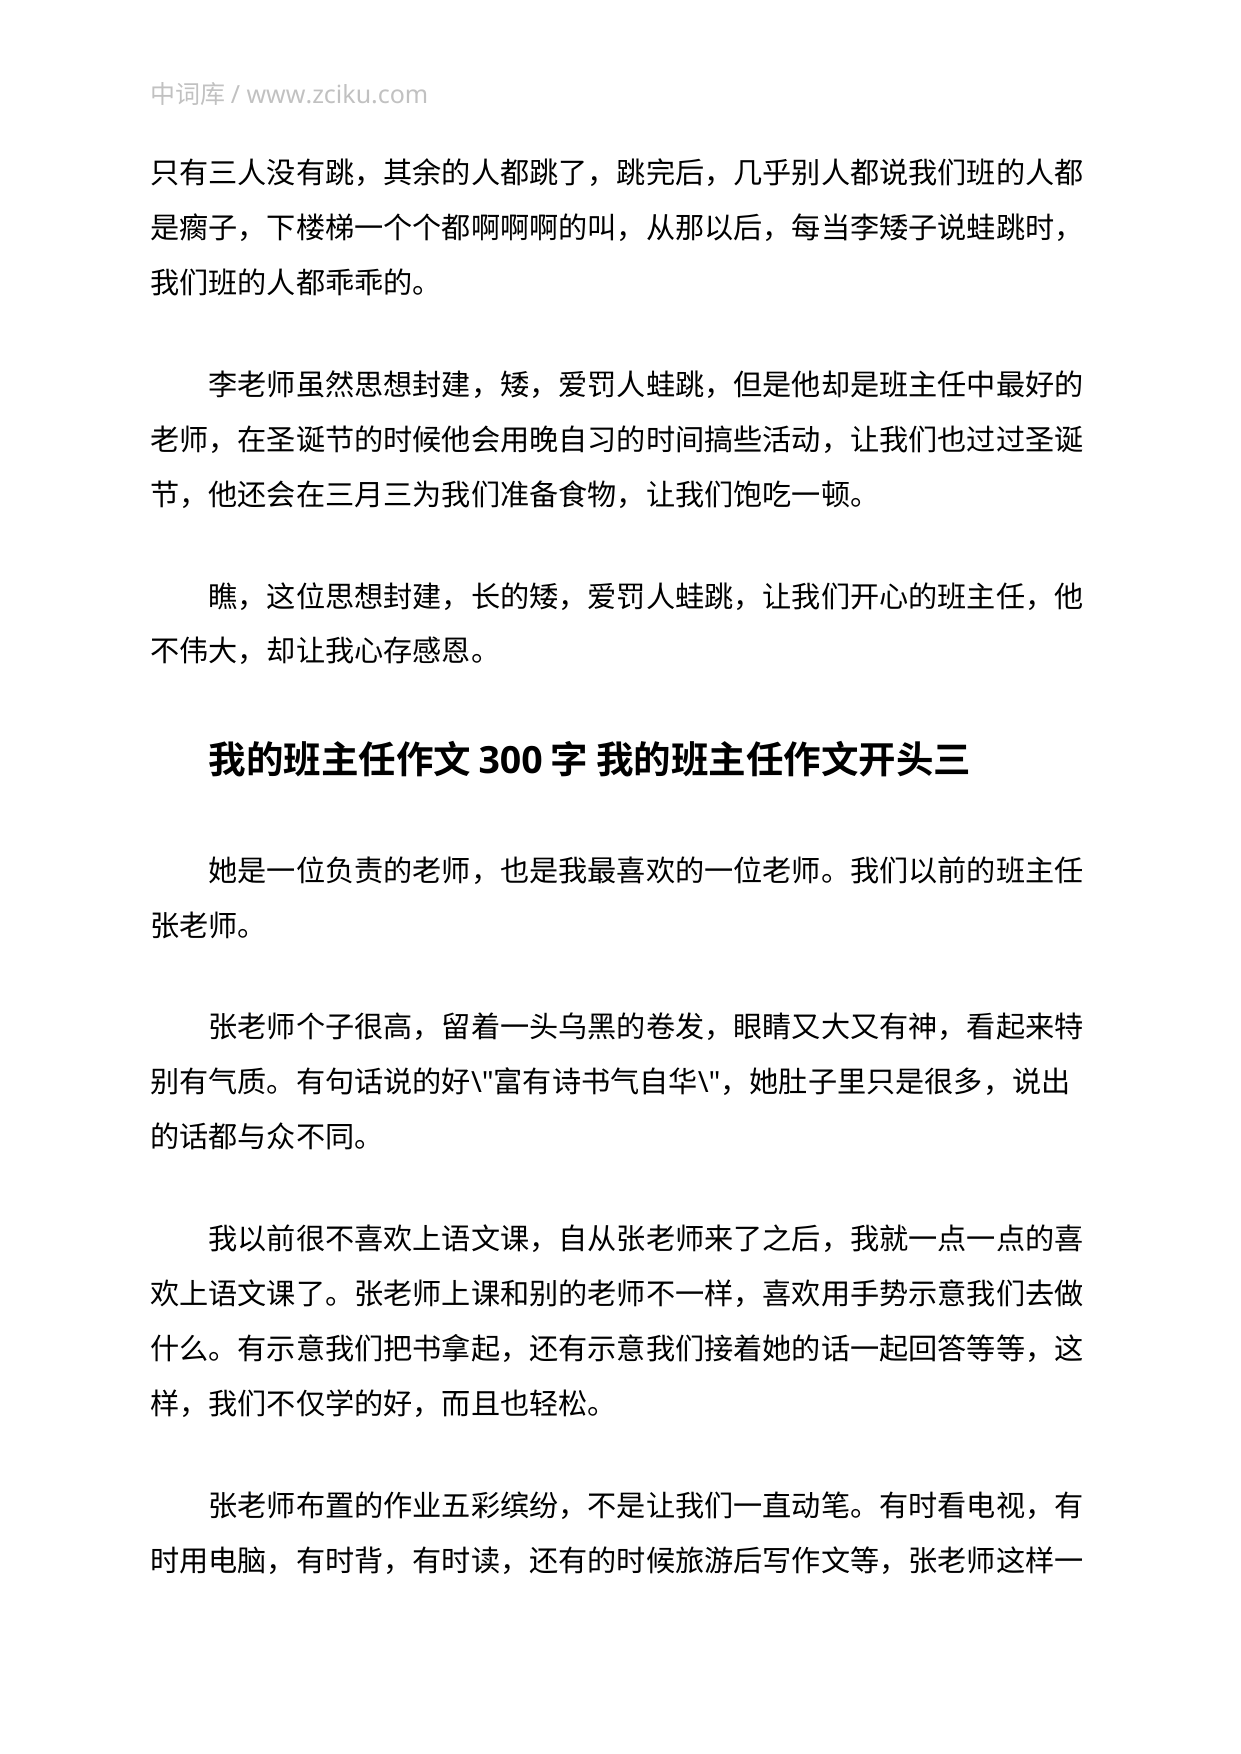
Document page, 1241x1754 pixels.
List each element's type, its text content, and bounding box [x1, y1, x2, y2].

text 我的班主任作文300字 我的班主任作文开头三 [150, 730, 1090, 784]
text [150, 150, 1090, 302]
text 我以前很不喜欢上语文课，自从张老师来了之后，我就一点一点的喜欢上语文课了。张老师上课和别的老师不一样，喜欢用手势示意我们去做什么。有示意我们把书拿起，还有示意我们接着她的话一起回答等等，这样，我们不仅学的好，而且也轻松。 [150, 1216, 1090, 1423]
text 她是一位负责的老师，也是我最喜欢的一位老师。我们以前的班主任张老师。 [150, 847, 1090, 944]
text 李老师虽然思想封建，矮，爱罚人蛙跳，但是他却是班主任中最好的老师，在圣诞节的时候他会用晚自习的时间搞些活动，让我们也过过圣诞节，他还会在三月三为我们准备食物，让我们饱吃一顿。 [150, 362, 1090, 514]
text 张老师个子很高，留着一头乌黑的卷发，眼睛又大又有神，看起来特别有气质。有句话说的好\"富有诗书气自华\"，她肚子里只是很多，说出的话都与众不同。 [150, 1004, 1090, 1156]
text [150, 1482, 1090, 1579]
text 瞧，这位思想封建，长的矮，爱罚人蛙跳，让我们开心的班主任，他不伟大，却让我心存感恩。 [150, 573, 1090, 670]
